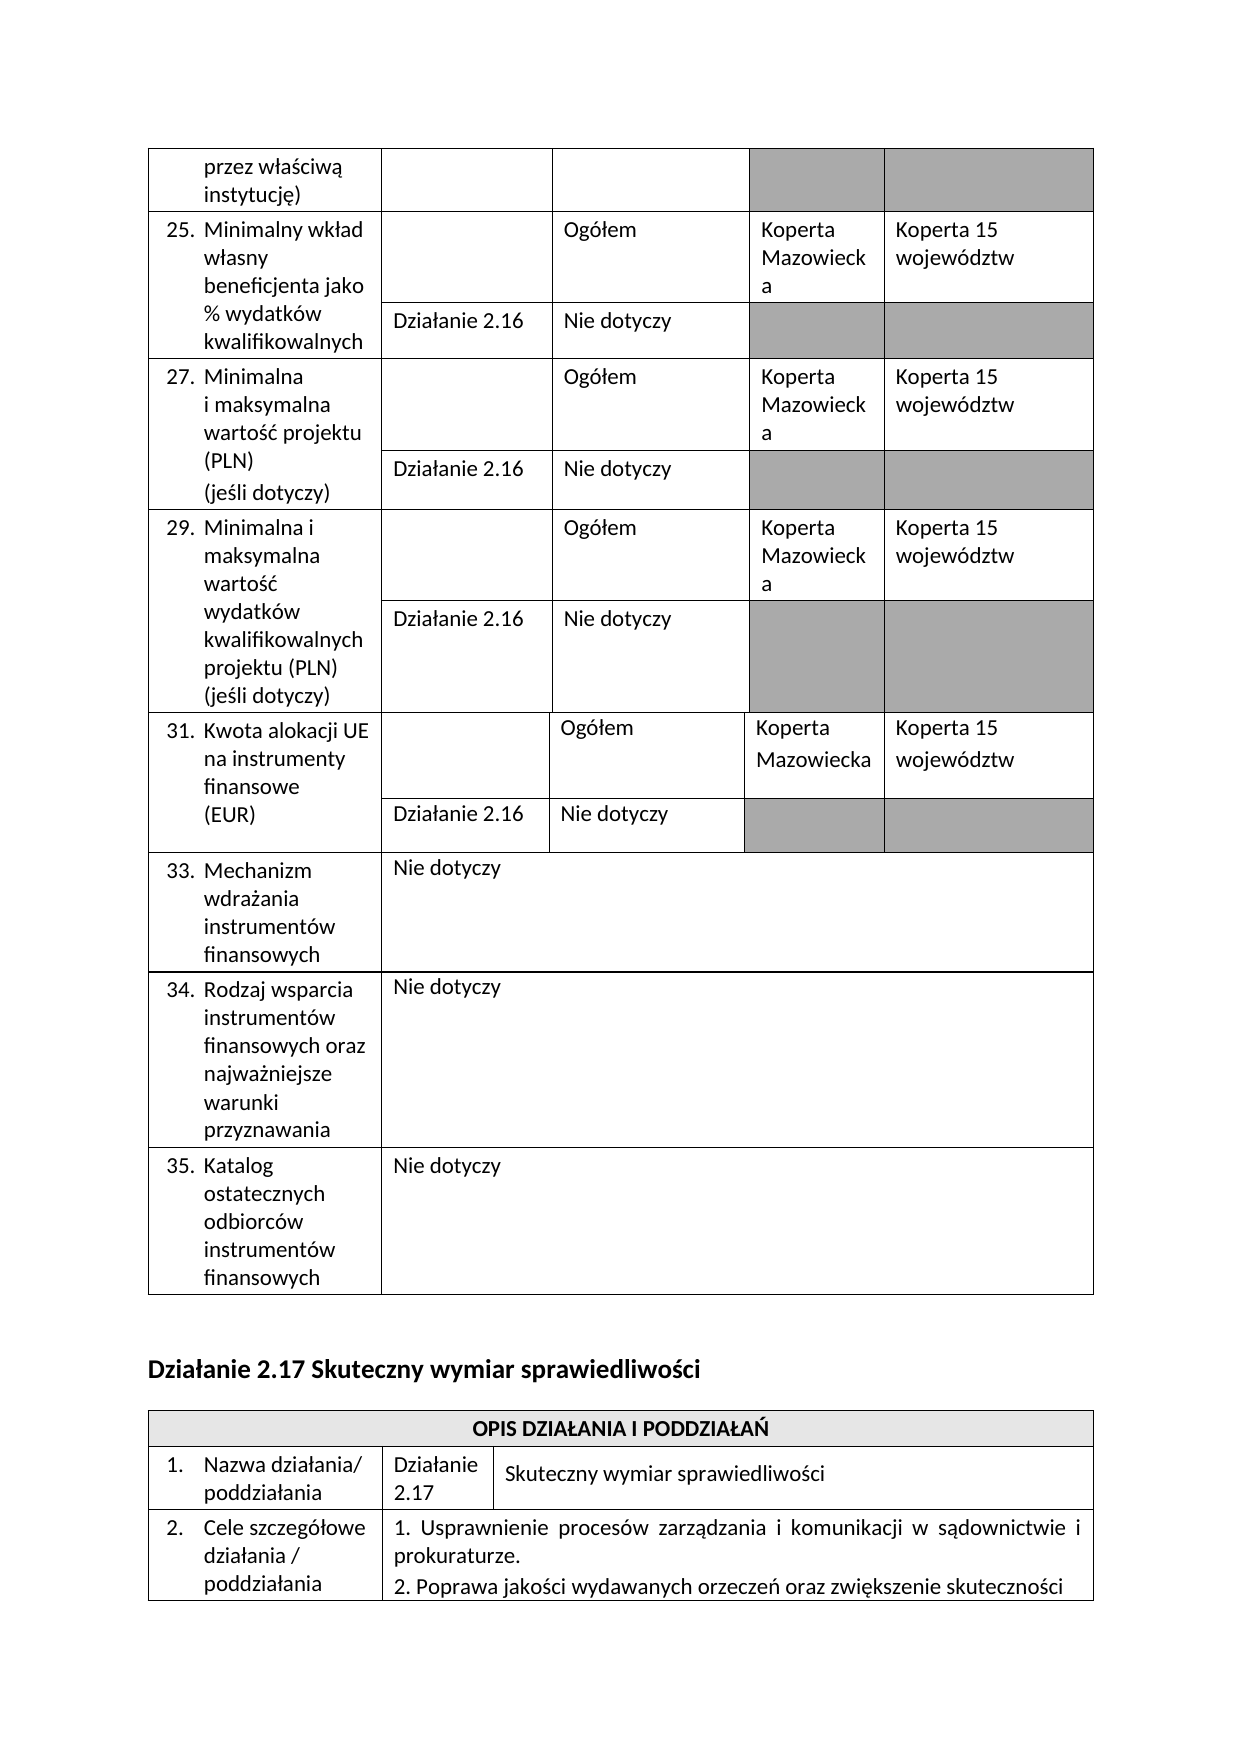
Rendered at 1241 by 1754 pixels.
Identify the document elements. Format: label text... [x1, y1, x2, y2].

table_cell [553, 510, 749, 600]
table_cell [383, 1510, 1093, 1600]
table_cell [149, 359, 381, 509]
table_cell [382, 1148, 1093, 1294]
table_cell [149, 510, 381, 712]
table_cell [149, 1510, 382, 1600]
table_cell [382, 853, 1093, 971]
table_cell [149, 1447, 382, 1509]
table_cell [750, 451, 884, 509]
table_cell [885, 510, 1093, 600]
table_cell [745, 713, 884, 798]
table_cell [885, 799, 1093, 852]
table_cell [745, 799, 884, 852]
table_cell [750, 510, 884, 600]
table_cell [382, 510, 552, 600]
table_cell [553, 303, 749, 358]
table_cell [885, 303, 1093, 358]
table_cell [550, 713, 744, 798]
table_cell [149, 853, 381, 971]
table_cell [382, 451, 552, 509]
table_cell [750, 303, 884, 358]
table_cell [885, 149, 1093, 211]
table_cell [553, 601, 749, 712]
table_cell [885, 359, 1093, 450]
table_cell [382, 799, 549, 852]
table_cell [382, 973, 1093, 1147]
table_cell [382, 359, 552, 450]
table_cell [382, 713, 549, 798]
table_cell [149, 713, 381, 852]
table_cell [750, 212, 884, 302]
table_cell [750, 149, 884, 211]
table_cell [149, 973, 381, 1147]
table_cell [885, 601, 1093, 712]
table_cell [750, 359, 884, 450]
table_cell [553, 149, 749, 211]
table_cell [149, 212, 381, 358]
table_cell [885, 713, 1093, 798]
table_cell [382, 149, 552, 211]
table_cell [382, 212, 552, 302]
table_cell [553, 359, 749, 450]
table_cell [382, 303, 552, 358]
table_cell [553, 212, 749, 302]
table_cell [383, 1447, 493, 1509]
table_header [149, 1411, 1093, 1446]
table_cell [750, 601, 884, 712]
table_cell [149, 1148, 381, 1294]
subtitle Działanie 2.17 Skuteczny wymiar sprawiedliwości [148, 1352, 1093, 1385]
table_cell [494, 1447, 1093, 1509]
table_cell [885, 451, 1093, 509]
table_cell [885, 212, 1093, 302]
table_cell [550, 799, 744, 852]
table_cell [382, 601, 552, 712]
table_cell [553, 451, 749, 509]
